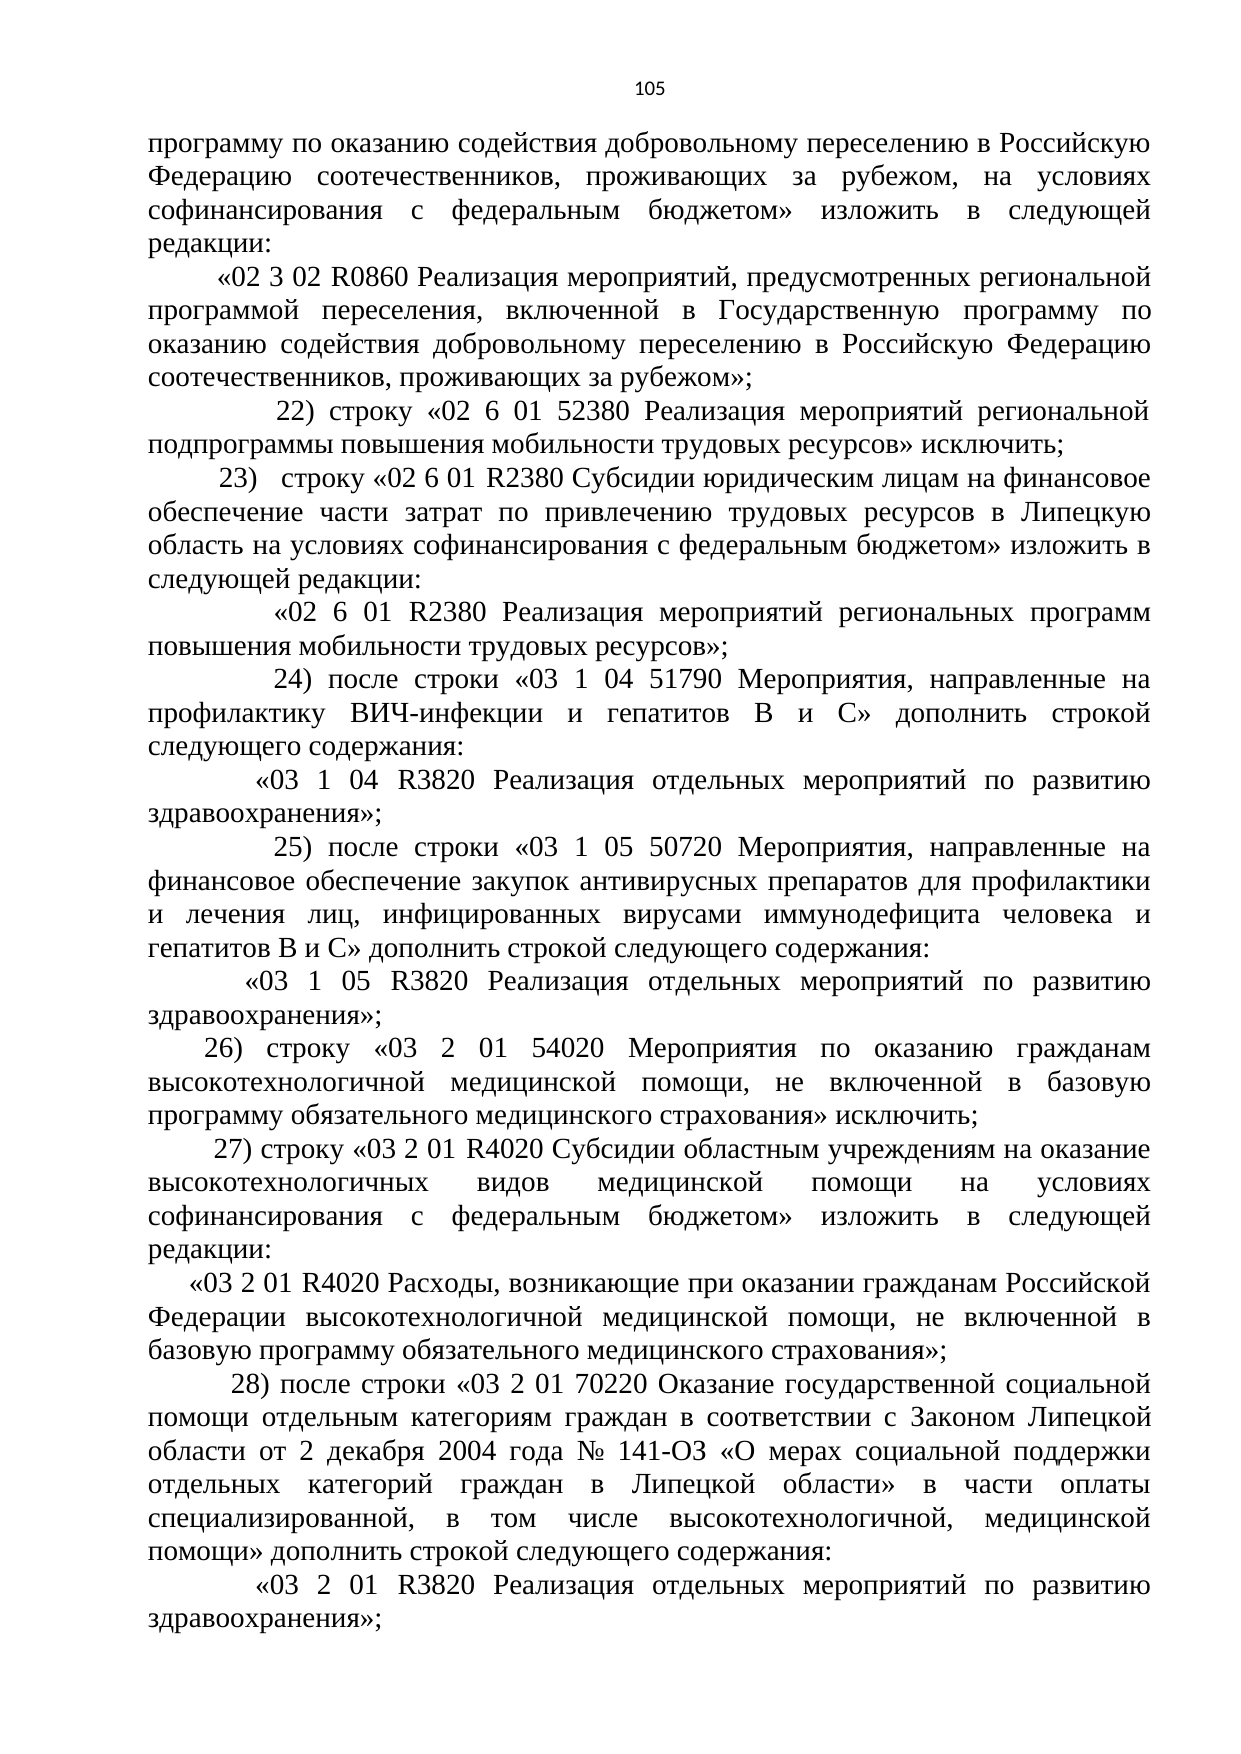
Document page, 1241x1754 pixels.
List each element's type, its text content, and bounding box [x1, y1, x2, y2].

text 25) после строки «03 1 05 50720 Мероприятия, направленные на финансовое обеспечение закупок антивирусных препаратов для профилактики и лечения лиц, инфицированных вирусами иммунодефицита человека и гепатитов B и C» дополнить строкой следующего содержания: [148, 829, 1152, 963]
text 26) строку «03 2 01 54020 Мероприятия по оказанию гражданам высокотехнологичной медицинской помощи, не включенной в базовую программу обязательного медицинского страхования» исключить; [148, 1030, 1152, 1131]
text «02 6 01 R2380 Реализация мероприятий региональных программ повышения мобильности трудовых ресурсов»; [148, 594, 1152, 661]
text «03 2 01 R3820 Реализация отдельных мероприятий по развитию здравоохранения»; [148, 1567, 1152, 1634]
text «03 1 04 R3820 Реализация отдельных мероприятий по развитию здравоохранения»; [148, 762, 1152, 829]
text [148, 125, 1152, 259]
text 28) после строки «03 2 01 70220 Оказание государственной социальной помощи отдельным категориям граждан в соответствии с Законом Липецкой области от 2 декабря 2004 года № 141-ОЗ «О мерах социальной поддержки отдельных категорий граждан в Липецкой области» в части оплаты специализированной, в том числе высокотехнологичной, медицинской помощи» дополнить строкой следующего содержания: [148, 1366, 1152, 1567]
text 23) строку «02 6 01 R2380 Субсидии юридическим лицам на финансовое обеспечение части затрат по привлечению трудовых ресурсов в Липецкую область на условиях софинансирования с федеральным бюджетом» изложить в следующей редакции: [148, 460, 1152, 594]
text 27) строку «03 2 01 R4020 Субсидии областным учреждениям на оказание высокотехнологичных видов медицинской помощи на условиях софинансирования с федеральным бюджетом» изложить в следующей редакции: [148, 1131, 1152, 1265]
text «03 1 05 R3820 Реализация отдельных мероприятий по развитию здравоохранения»; [148, 963, 1152, 1030]
text «03 2 01 R4020 Расходы, возникающие при оказании гражданам Российской Федерации высокотехнологичной медицинской помощи, не включенной в базовую программу обязательного медицинского страхования»; [148, 1265, 1152, 1366]
text 24) после строки «03 1 04 51790 Мероприятия, направленные на профилактику ВИЧ-инфекции и гепатитов В и С» дополнить строкой следующего содержания: [148, 661, 1152, 762]
text 22) строку «02 6 01 52380 Реализация мероприятий региональной подпрограммы повышения мобильности трудовых ресурсов» исключить; [148, 393, 1152, 460]
text «02 3 02 R0860 Реализация мероприятий, предусмотренных региональной программой переселения, включенной в Государственную программу по оказанию содействия добровольному переселению в Российскую Федерацию соотечественников, проживающих за рубежом»; [148, 259, 1152, 393]
